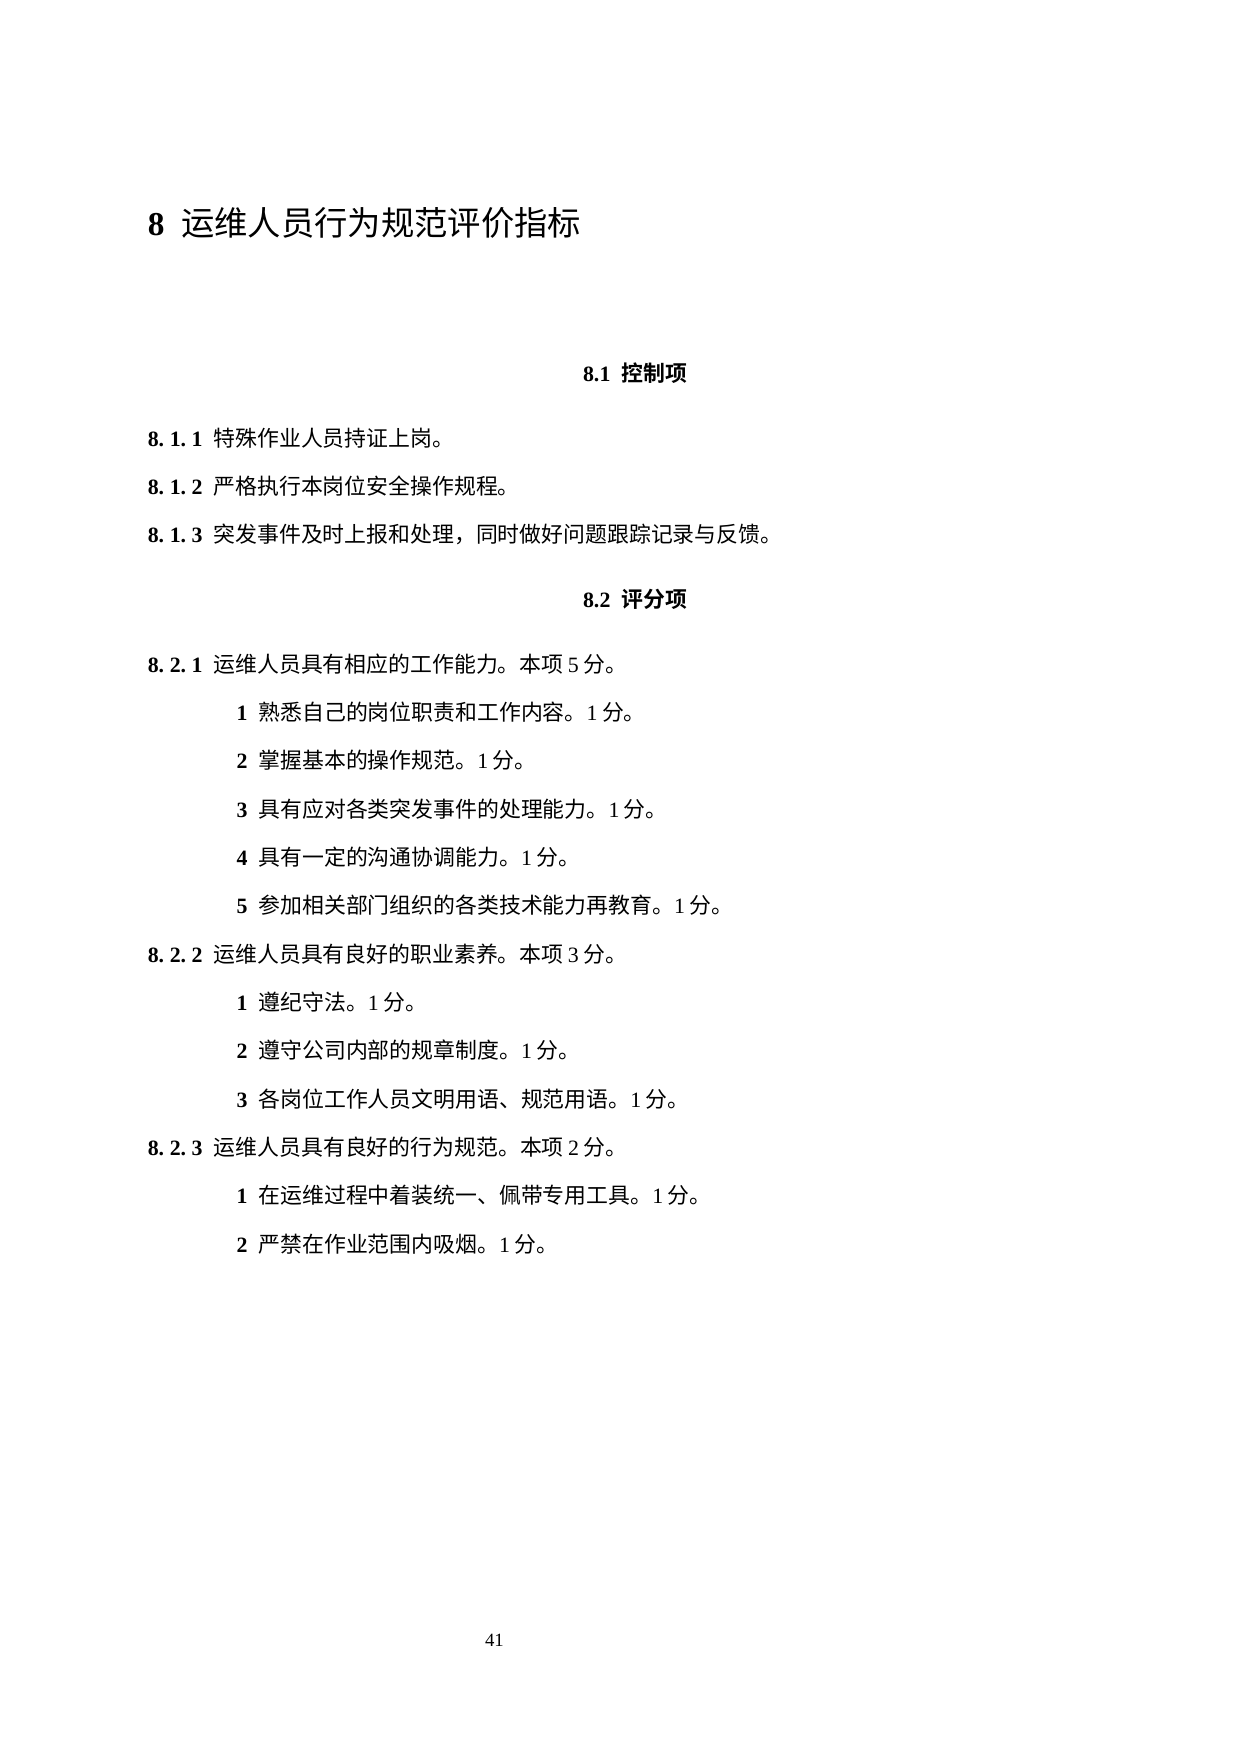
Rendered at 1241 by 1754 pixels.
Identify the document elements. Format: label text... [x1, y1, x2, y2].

text 2 严禁在作业范围内吸烟。1分。 [193, 1226, 1122, 1259]
text 3 各岗位工作人员文明用语、规范用语。1分。 [193, 1081, 1122, 1114]
text 8. 1. 1 特殊作业人员持证上岗。 [148, 420, 1122, 453]
text 1 在运维过程中着装统一、佩带专用工具。1分。 [193, 1178, 1122, 1210]
subtitle 8 运维人员行为规范评价指标 [148, 188, 1122, 253]
text 8.2 评分项 [148, 582, 1122, 614]
text 8. 2. 2 运维人员具有良好的职业素养。本项3分。 [148, 936, 1122, 969]
text 2 掌握基本的操作规范。1分。 [193, 743, 1122, 775]
text 1 熟悉自己的岗位职责和工作内容。1分。 [193, 694, 1122, 727]
text 8. 2. 1 运维人员具有相应的工作能力。本项5分。 [148, 646, 1122, 679]
text 1 遵纪守法。1分。 [193, 984, 1122, 1017]
text 5 参加相关部门组织的各类技术能力再教育。1分。 [193, 888, 1122, 920]
text 8. 1. 3 突发事件及时上报和处理，同时做好问题跟踪记录与反馈。 [148, 517, 1122, 549]
text 3 具有应对各类突发事件的处理能力。1分。 [193, 791, 1122, 824]
text 8. 1. 2 严格执行本岗位安全操作规程。 [148, 469, 1122, 501]
text 8.1 控制项 [148, 356, 1122, 388]
text 2 遵守公司内部的规章制度。1分。 [193, 1033, 1122, 1065]
text 4 具有一定的沟通协调能力。1分。 [193, 839, 1122, 872]
text 8. 2. 3 运维人员具有良好的行为规范。本项2分。 [148, 1129, 1122, 1162]
